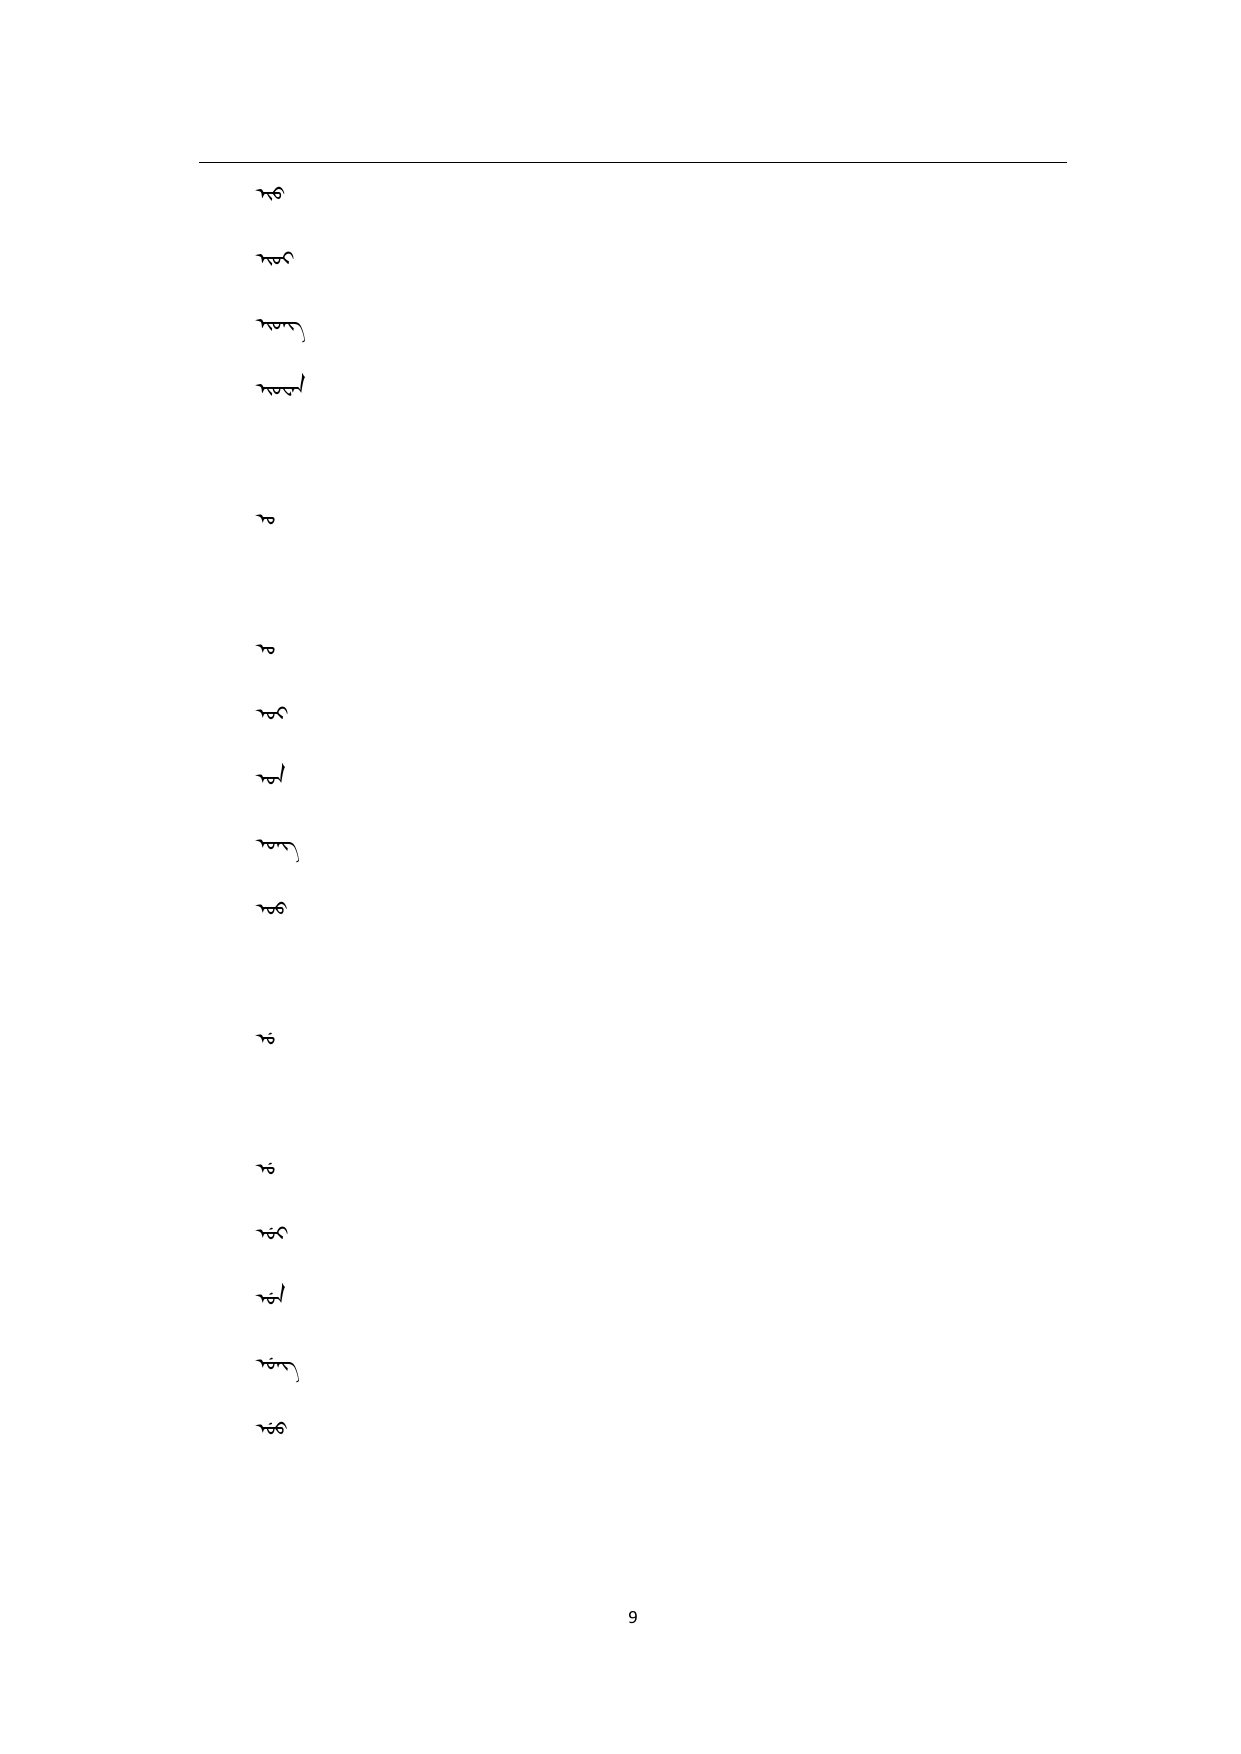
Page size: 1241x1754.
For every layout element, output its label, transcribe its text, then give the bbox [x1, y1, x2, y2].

table_cell ᡳᠣ ᡳᠣᡳ ᡳᠣᠩ ᡳᠣᠸᠠᠨ ᠣ ᠣ ᠣᡳ ᠣᠨ ᠣᠩ ᠣᠣ ᡠ ᡠ ᡠᡳ ᡠᠨ ᡠᠩ ᡠᠣ [199, 163, 1067, 1463]
